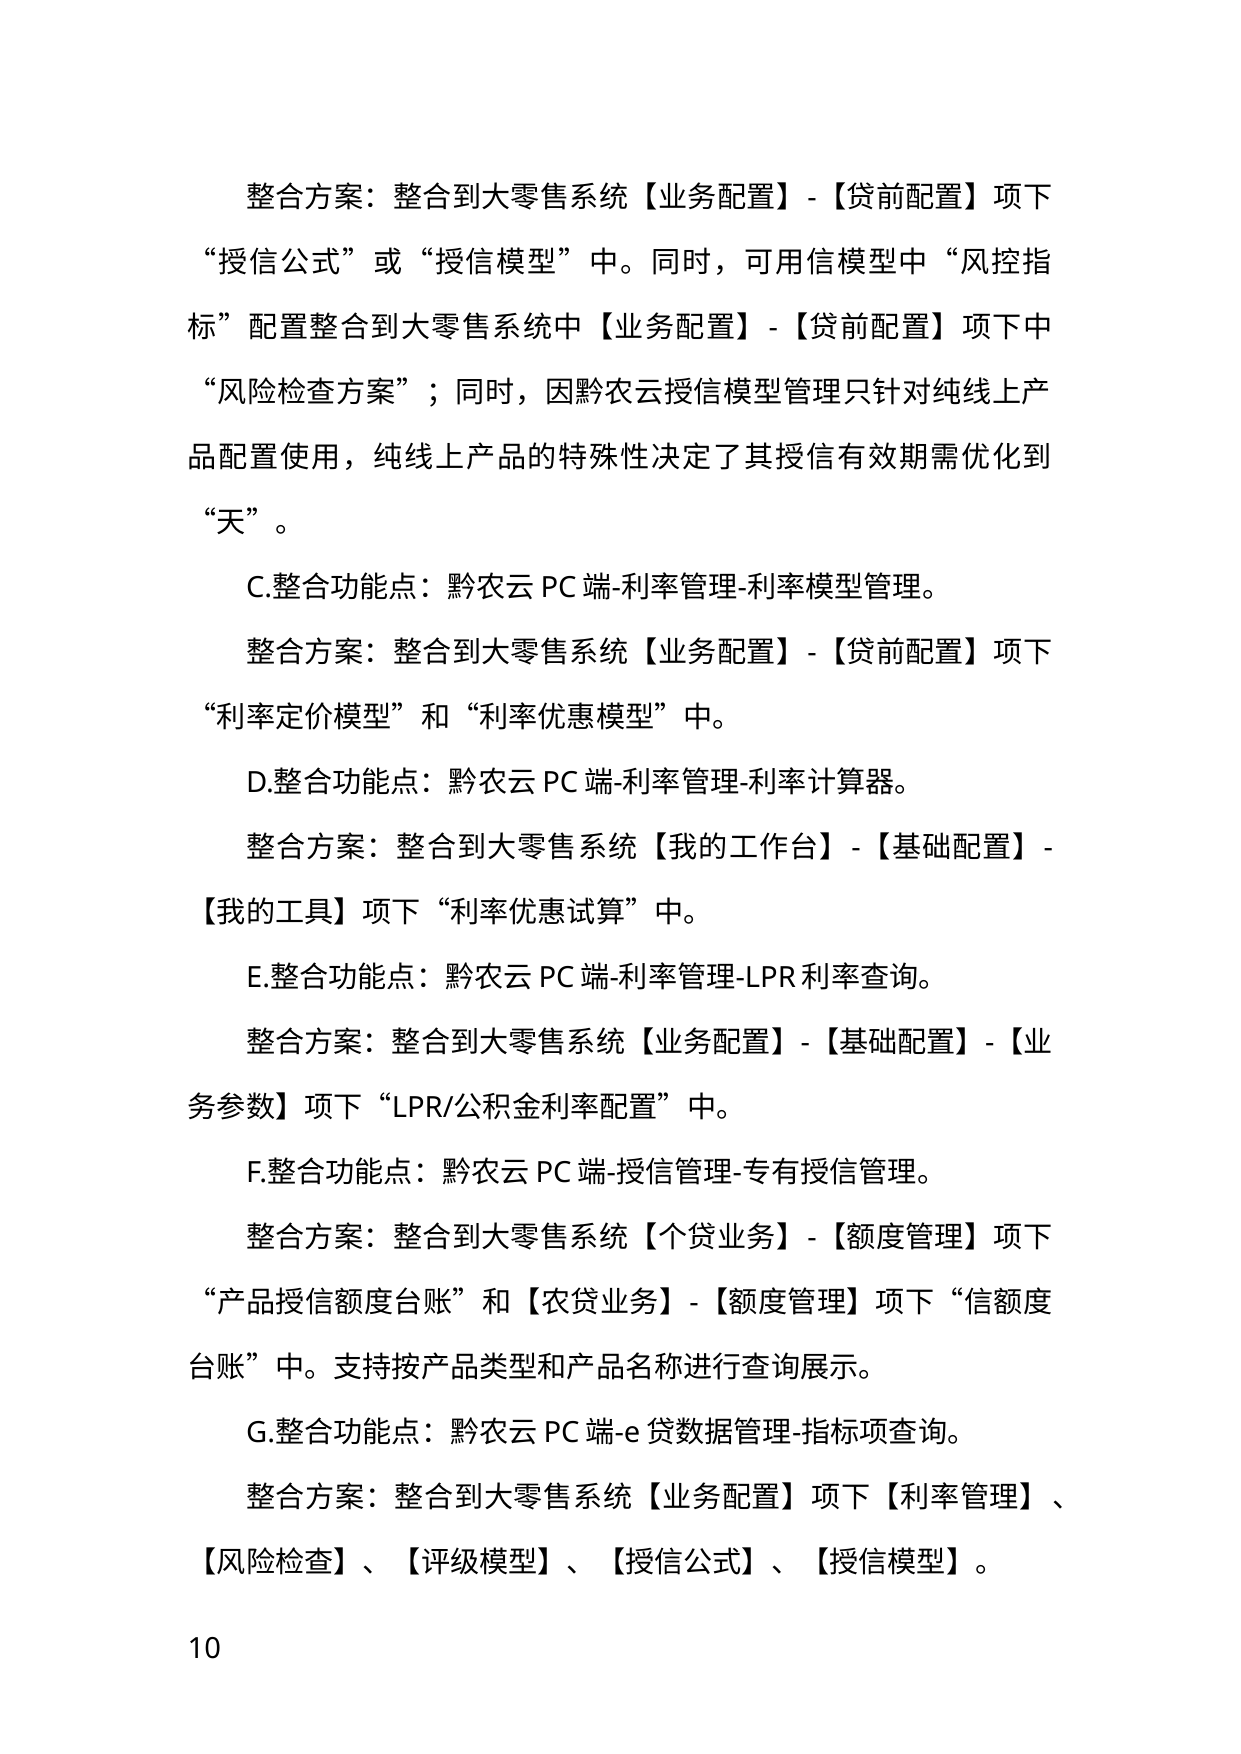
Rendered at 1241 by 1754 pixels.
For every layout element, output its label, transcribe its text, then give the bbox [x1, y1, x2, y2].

text E.整合功能点：黔农云PC端-利率管理-LPR利率查询。 [187, 942, 1053, 1007]
text F.整合功能点：黔农云PC端-授信管理-专有授信管理。 [187, 1137, 1053, 1202]
text C.整合功能点：黔农云PC端-利率管理-利率模型管理。 [187, 552, 1053, 617]
text 整合方案：整合到大零售系统【我的工作台】-【基础配置】-【我的工具】项下“利率优惠试算”中。 [187, 812, 1053, 942]
text 整合方案：整合到大零售系统【业务配置】-【贷前配置】项下“授信公式”或“授信模型”中。同时，可用信模型中“风控指标”配置整合到大零售系统中【业务配置】-【贷前配置】项下中“风险检查方案”；同时，因黔农云授信模型管理只针对纯线上产品配置使用，纯线上产品的特殊性决定了其授信有效期需优化到“天”。 [187, 162, 1053, 552]
text 整合方案：整合到大零售系统【业务配置】-【贷前配置】项下“利率定价模型”和“利率优惠模型”中。 [187, 617, 1053, 747]
text G.整合功能点：黔农云PC端-e贷数据管理-指标项查询。 [187, 1397, 1053, 1462]
text 整合方案：整合到大零售系统【业务配置】项下【利率管理】、【风险检查】、【评级模型】、【授信公式】、【授信模型】。 [187, 1462, 1053, 1592]
text D.整合功能点：黔农云PC端-利率管理-利率计算器。 [187, 747, 1053, 812]
text 整合方案：整合到大零售系统【个贷业务】-【额度管理】项下“产品授信额度台账”和【农贷业务】-【额度管理】项下“信额度台账”中。支持按产品类型和产品名称进行查询展示。 [187, 1202, 1053, 1397]
text 整合方案：整合到大零售系统【业务配置】-【基础配置】-【业务参数】项下“LPR/公积金利率配置”中。 [187, 1007, 1053, 1137]
